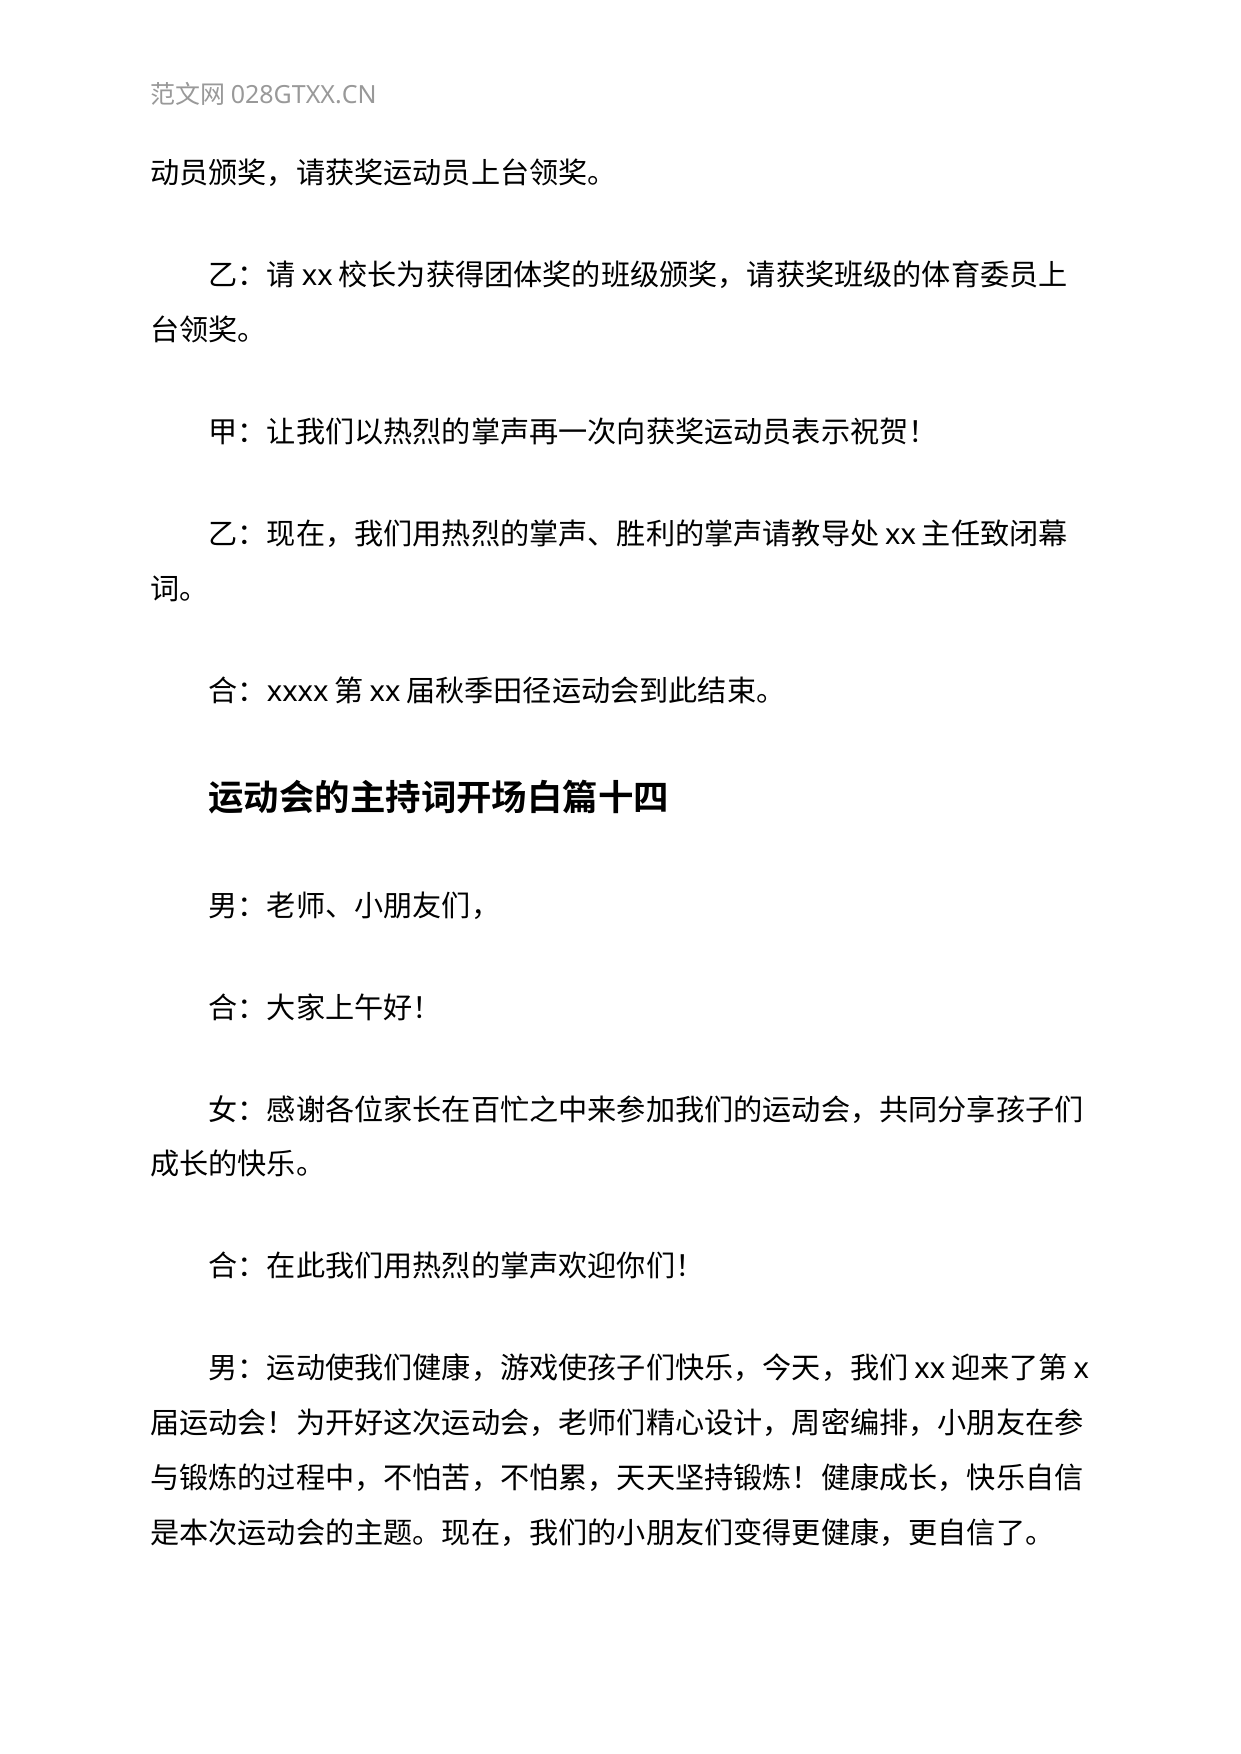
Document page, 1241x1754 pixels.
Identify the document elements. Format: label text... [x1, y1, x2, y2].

text 乙：现在，我们用热烈的掌声、胜利的掌声请教导处xx主任致闭幕词。 [150, 510, 1090, 608]
text 男：老师、小朋友们， [150, 882, 1090, 925]
text 合：大家上午好！ [150, 984, 1090, 1027]
text 甲：让我们以热烈的掌声再一次向获奖运动员表示祝贺！ [150, 408, 1090, 451]
text 男：运动使我们健康，游戏使孩子们快乐，今天，我们xx迎来了第x届运动会！为开好这次运动会，老师们精心设计，周密编排，小朋友在参与锻炼的过程中，不怕苦，不怕累，天天坚持锻炼！健康成长，快乐自信是本次运动会的主题。现在，我们的小朋友们变得更健康，更自信了。 [150, 1344, 1090, 1552]
text 合：xxxx第xx届秋季田径运动会到此结束。 [150, 667, 1090, 709]
text 乙：请xx校长为获得团体奖的班级颁奖，请获奖班级的体育委员上台领奖。 [150, 252, 1090, 349]
text 女：感谢各位家长在百忙之中来参加我们的运动会，共同分享孩子们成长的快乐。 [150, 1086, 1090, 1183]
text 运动会的主持词开场白篇十四 [150, 769, 1090, 820]
text 合：在此我们用热烈的掌声欢迎你们！ [150, 1243, 1090, 1285]
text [150, 150, 1090, 192]
